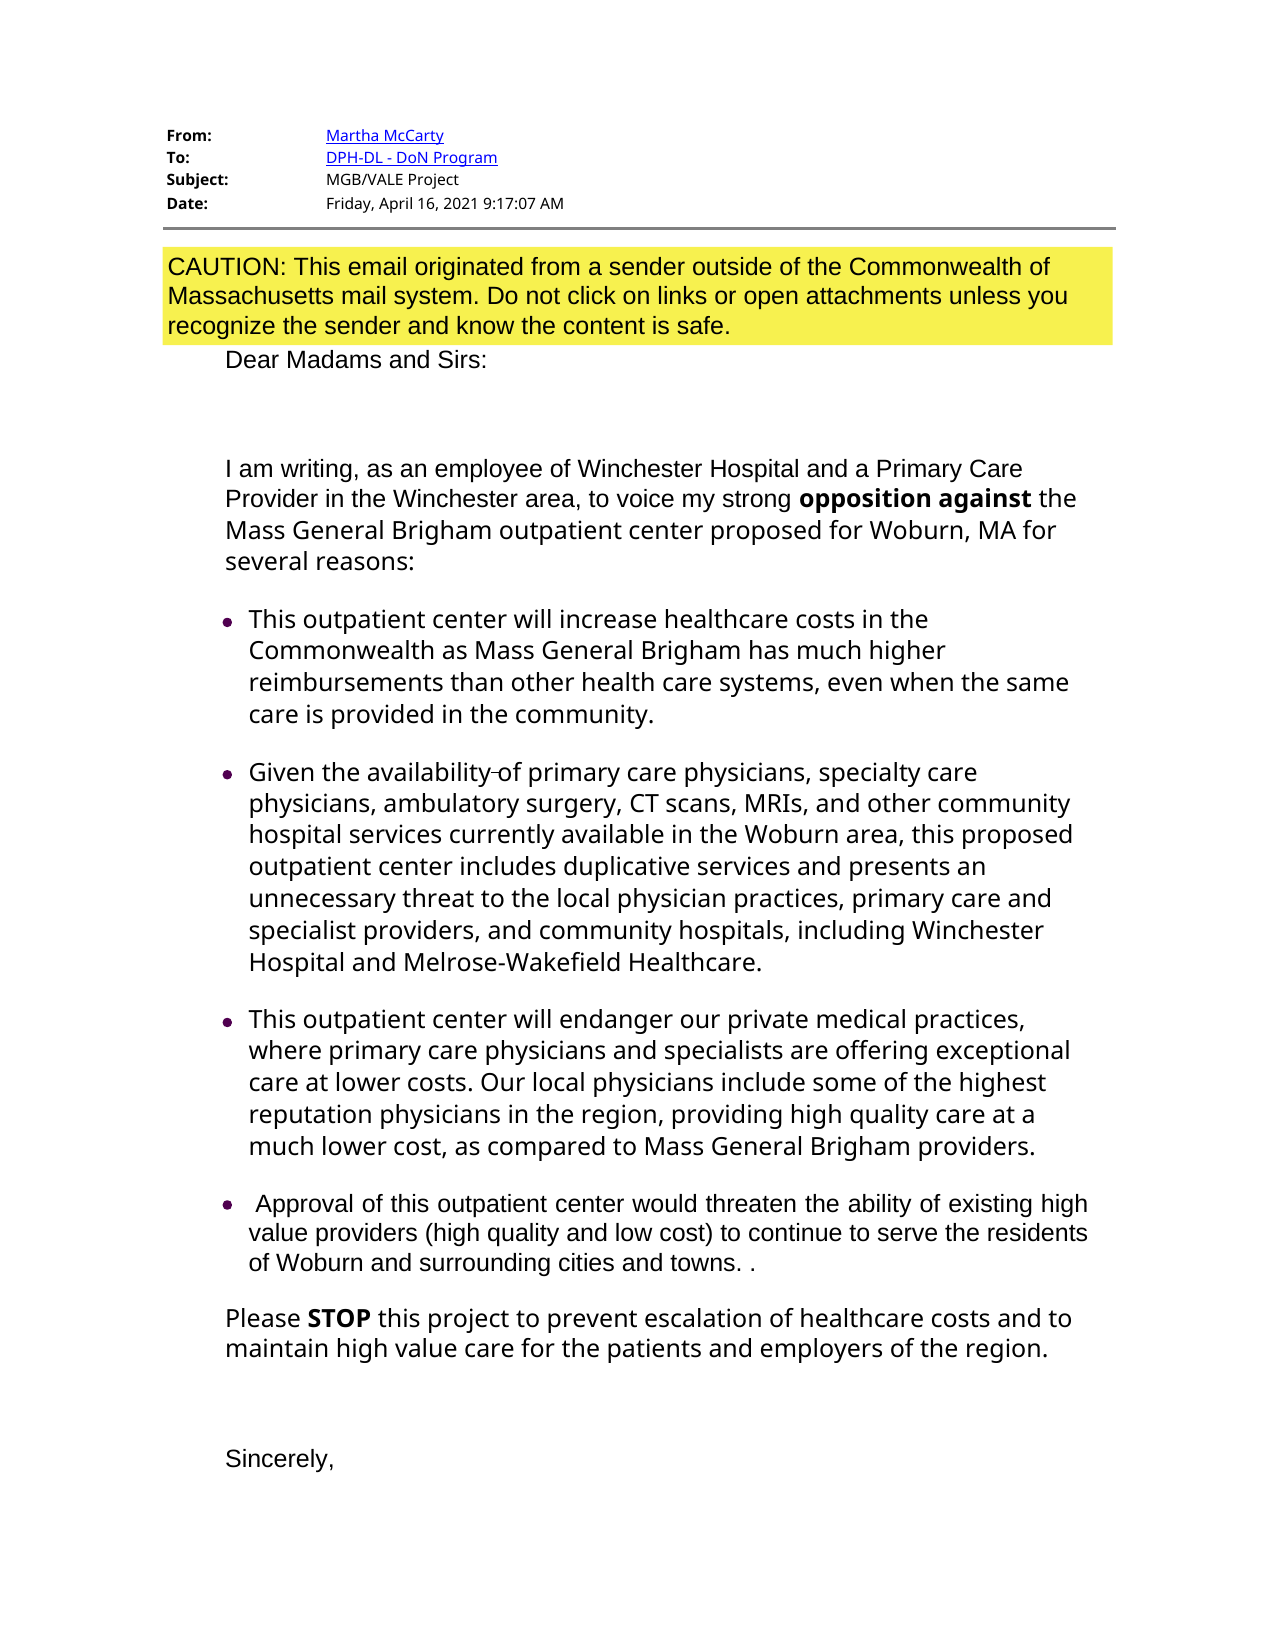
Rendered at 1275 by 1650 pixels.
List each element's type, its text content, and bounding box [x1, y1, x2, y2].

text This outpatient center will increase healthcare costs in the Commonwealth as Mass General Brigham has much higher reimbursements than other health care systems, even when the same care is provided in the community. [248, 604, 1110, 731]
table_cell Friday, April 16, 2021 9:17:07 AM [279, 191, 1116, 227]
text Sincerely, [225, 1444, 1179, 1473]
text This outpatient center will endanger our private medical practices, where primary care physicians and specialists are offering exceptional care at lower costs. Our local physicians include some of the highest reputation physicians in the region, providing high quality care at a much lower cost, as compared to Mass General Brigham providers. [248, 1004, 1106, 1162]
table_cell DPH-DL - DoN Program [279, 148, 1116, 169]
text Please STOP this project to prevent escalation of healthcare costs and to maintain high value care for the patients and employers of the region. [225, 1302, 1179, 1365]
table_cell Subject: [163, 169, 278, 191]
text Dear Madams and Sirs: [225, 345, 1179, 374]
table_cell MGB/VALE Project [279, 169, 1116, 191]
text Given the availability of primary care physicians, specialty care physicians, ambulatory surgery, CT scans, MRIs, and other community hospital services currently available in the Woburn area, this proposed outpatient center includes duplicative services and presents an unnecessary threat to the local physician practices, primary care and specialist providers, and community hospitals, including Winchester Hospital and Melrose-Wakefield Healthcare. [248, 756, 1074, 978]
table_header Martha McCarty [279, 127, 1116, 147]
text Approval of this outpatient center would threaten the ability of existing high value providers (high quality and low cost) to continue to serve the residents of Woburn and surrounding cities and towns. . [248, 1189, 1089, 1277]
table_cell Date: [163, 191, 278, 227]
text I am writing, as an employee of Winchester Hospital and a Primary Care Provider in the Winchester area, to voice my strong opposition against the Mass General Brigham outpatient center proposed for Woburn, MA for several reasons: [225, 456, 1113, 578]
table_header From: [163, 127, 278, 147]
text CAUTION: This email originated from a sender outside of the Commonwealth of Massachusetts mail system. Do not click on links or open attachments unless you recognize the sender and know the content is safe. [167, 251, 1113, 339]
table_cell To: [163, 148, 278, 169]
